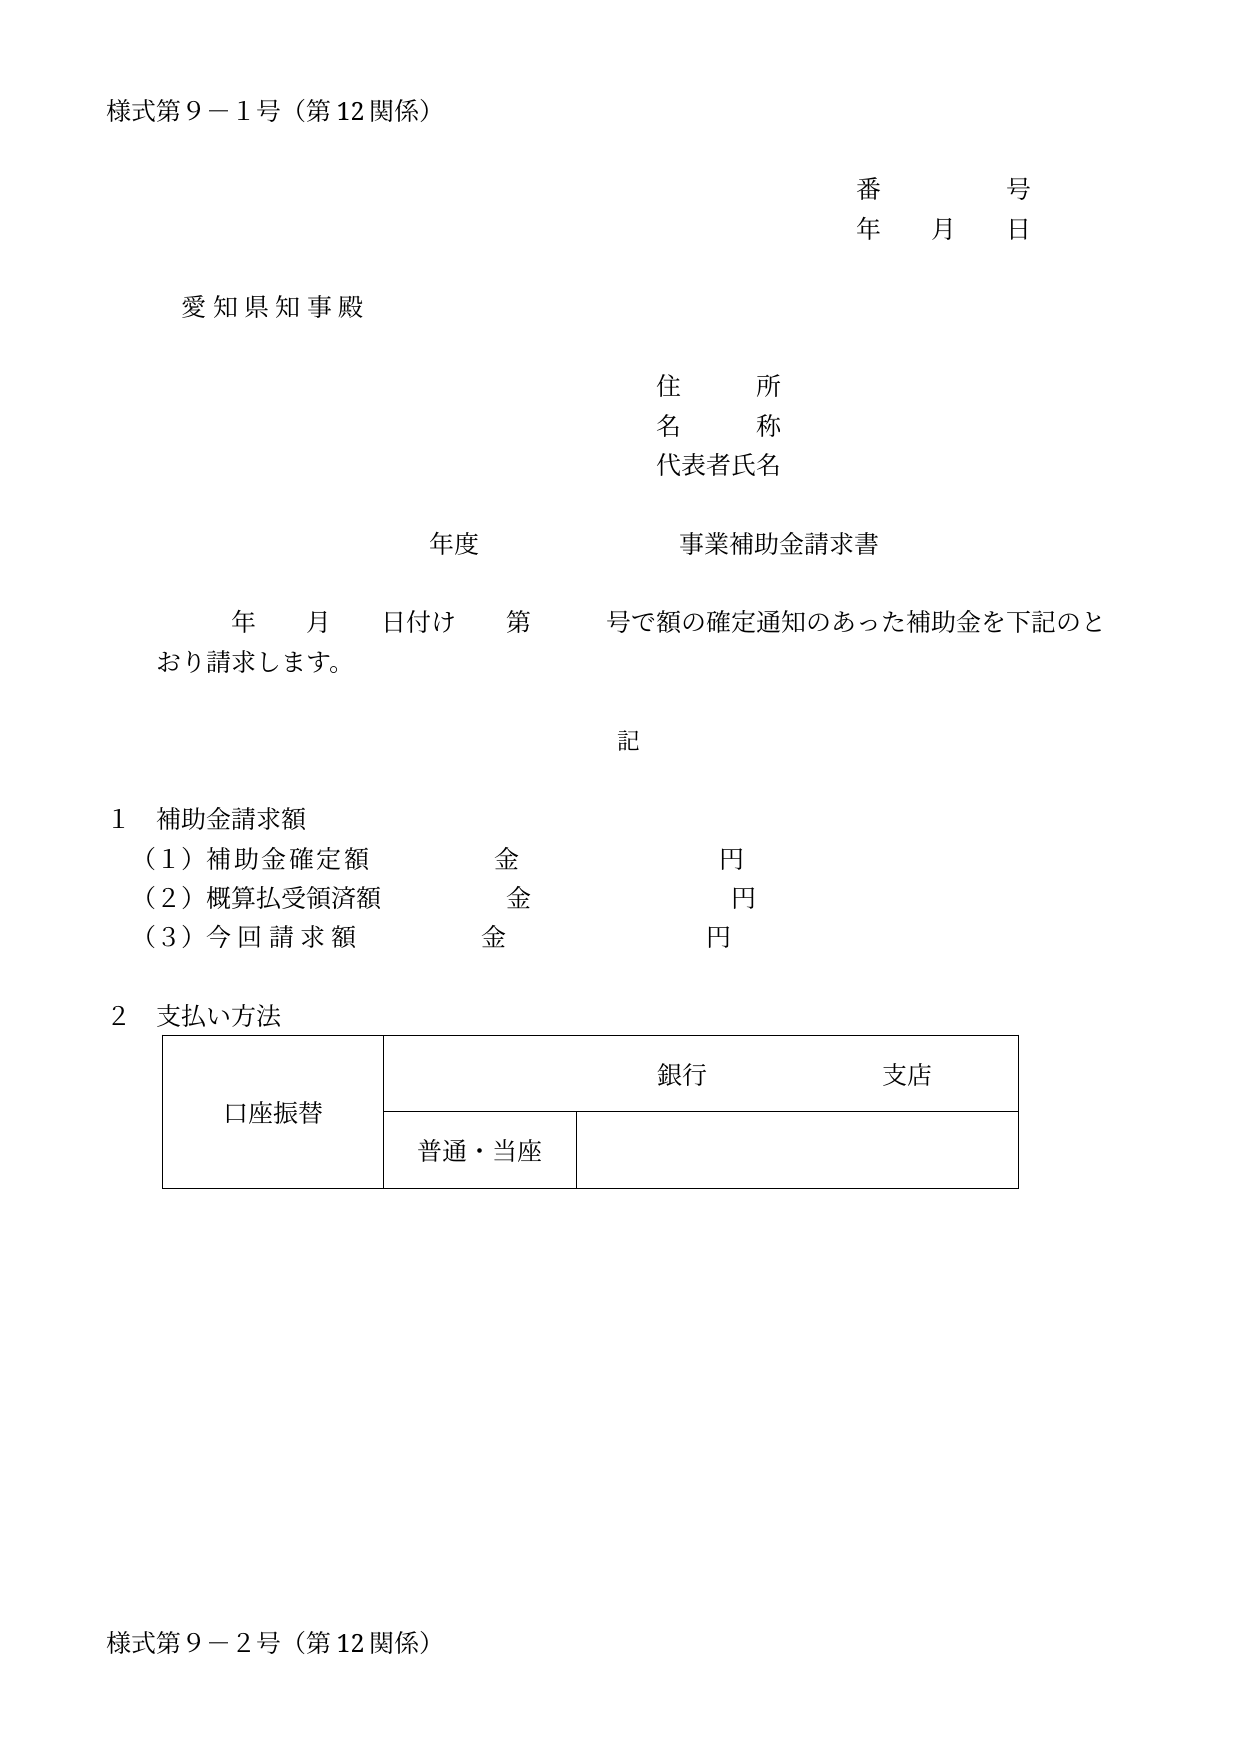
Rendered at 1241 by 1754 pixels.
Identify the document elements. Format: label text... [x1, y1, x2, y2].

table_cell 普通・当座 [384, 1112, 576, 1188]
text （２）概算払受領済額 金 円 [106, 877, 1152, 916]
subtitle 記 [106, 719, 1152, 759]
text ２ 支払い方法 [106, 995, 1152, 1034]
text 代表者氏名 [106, 444, 1152, 483]
text 名 称 [106, 404, 1152, 444]
text 番 号 [106, 168, 1152, 208]
table_header 口座振替 [163, 1036, 383, 1188]
text 年 月 日 [106, 208, 1152, 247]
table_cell [577, 1112, 1018, 1188]
table_header 銀行 支店 [384, 1036, 1018, 1111]
text 住 所 [106, 365, 1152, 404]
text （３）今回請求額 金 円 [106, 916, 1152, 956]
text 様式第９－２号（第12関係） [106, 1622, 1152, 1662]
text 年度 事業補助金請求書 [106, 523, 1152, 562]
text 愛 知 県 知 事 殿 [106, 286, 1152, 326]
text 年 月 日付け 第 号で額の確定通知のあった補助金を下記のとおり請求します。 [106, 601, 1127, 680]
text 様式第９－１号（第12関係） [106, 89, 1152, 129]
text １ 補助金請求額 [106, 798, 1152, 838]
text （１）補助金確定額 金 円 [106, 838, 1152, 877]
